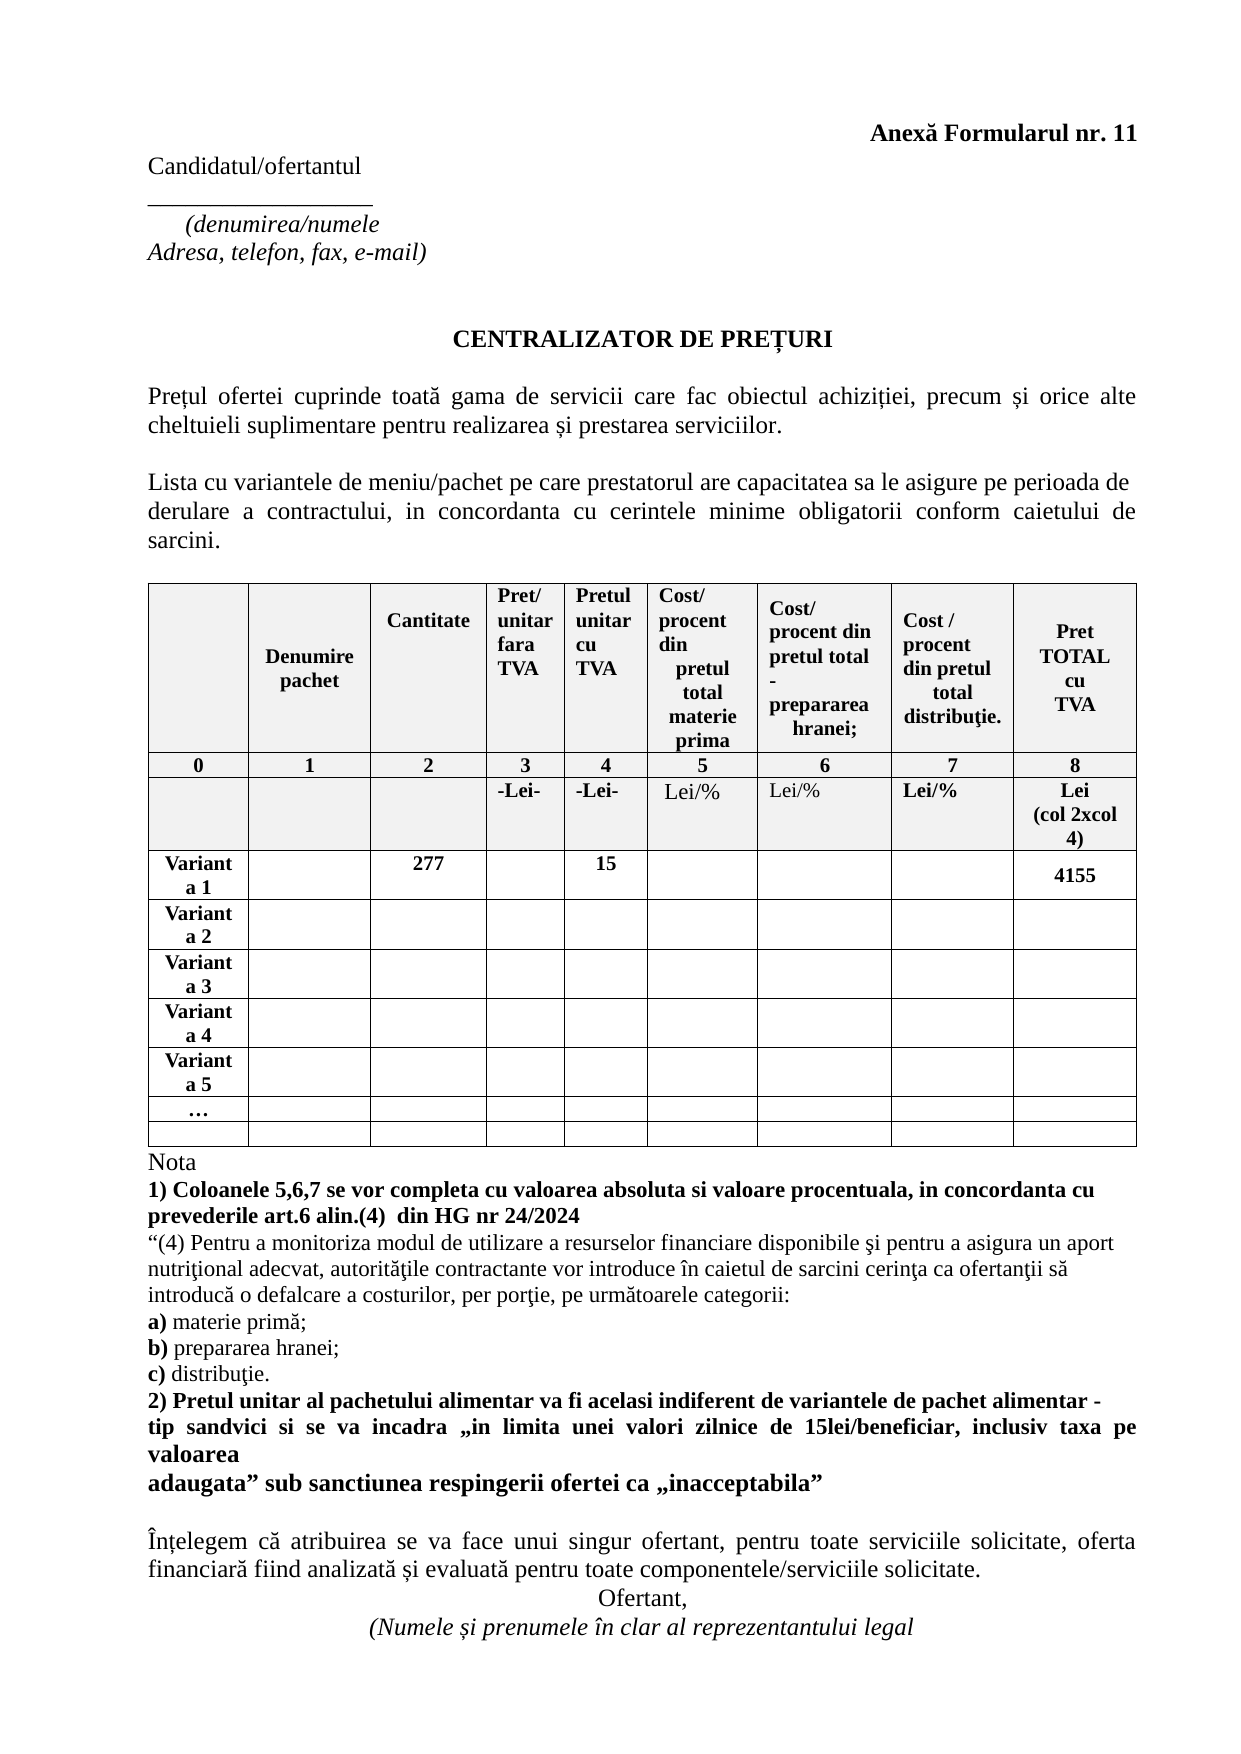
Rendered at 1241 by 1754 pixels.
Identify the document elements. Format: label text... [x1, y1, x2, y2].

table_cell [648, 1097, 757, 1121]
table_header Cost / procent din pretul total distribuţie. [892, 584, 1013, 752]
text Adresa, telefon, fax, e-mail) [148, 237, 1138, 266]
table_cell [371, 1097, 486, 1121]
table_cell Lei (col 2xcol 4) [1014, 778, 1136, 850]
table_cell [758, 1048, 891, 1096]
table_cell [565, 999, 647, 1047]
table_cell [758, 1122, 891, 1146]
text (denumirea/numele [148, 209, 1138, 237]
table_cell [892, 900, 1013, 948]
table_cell [371, 950, 486, 998]
table_cell [648, 851, 757, 899]
text prevederile art.6 alin.(4) din HG nr 24/2024 [148, 1202, 1138, 1229]
table_cell [758, 1097, 891, 1121]
text 2) Pretul unitar al pachetului alimentar va fi acelasi indiferent de variantele de pachet alimentar - [148, 1387, 1138, 1413]
table_cell Varianta 4 [149, 999, 248, 1047]
text CENTRALIZATOR DE PREȚURI [148, 324, 1138, 352]
table_header Pretul unitar cu TVA [565, 584, 647, 752]
table_cell … [149, 1097, 248, 1121]
table_cell [487, 851, 564, 899]
table_cell [487, 950, 564, 998]
table_header Pret TOTAL cu TVA [1014, 584, 1136, 752]
table_cell [249, 1048, 370, 1096]
text Ofertant, [148, 1583, 1138, 1612]
table_cell [249, 1097, 370, 1121]
table_cell [249, 851, 370, 899]
text __________________ [148, 180, 1138, 209]
text Lista cu variantele de meniu/pachet pe care prestatorul are capacitatea sa le asigure pe perioada de [148, 467, 1138, 496]
table_cell 0 [149, 753, 248, 777]
table_cell [249, 1122, 370, 1146]
text “(4) Pentru a monitoriza modul de utilizare a resurselor financiare disponibile şi pentru a asigura un aport [148, 1229, 1138, 1255]
table_cell [487, 1097, 564, 1121]
text Anexă Formularul nr. 11 [148, 118, 1138, 147]
table_cell [758, 900, 891, 948]
table_cell [1014, 1048, 1136, 1096]
table_cell [149, 778, 248, 850]
table_cell [149, 1122, 248, 1146]
table_cell Varianta 3 [149, 950, 248, 998]
table_cell 4155 [1014, 851, 1136, 899]
table_cell [892, 1122, 1013, 1146]
table_cell [1014, 1097, 1136, 1121]
text Candidatul/ofertantul [148, 151, 1138, 180]
table_cell Varianta 5 [149, 1048, 248, 1096]
table_header Pret/ unitar fara TVA [487, 584, 564, 752]
table_cell [758, 950, 891, 998]
table_cell [648, 1048, 757, 1096]
table_cell 8 [1014, 753, 1136, 777]
table_cell 2 [371, 753, 486, 777]
table_cell [487, 999, 564, 1047]
table_header Denumire pachet [249, 584, 370, 752]
table_cell [892, 851, 1013, 899]
table_cell [487, 1122, 564, 1146]
text tip sandvici si se va incadra „in limita unei valori zilnice de 15lei/beneficiar, inclusiv taxa pe valoarea [148, 1413, 1138, 1468]
table_cell [1014, 900, 1136, 948]
table_cell [249, 778, 370, 850]
table_cell 15 [565, 851, 647, 899]
table_cell 1 [249, 753, 370, 777]
table_cell Lei/% [892, 778, 1013, 850]
text Înțelegem că atribuirea se va face unui singur ofertant, pentru toate serviciile solicitate, oferta financiară fiind analizată și evaluată pentru toate componentele/serviciile solicitate. [148, 1526, 1138, 1583]
table_header Cost/ procent din pretul total - prepararea hranei; [758, 584, 891, 752]
table_cell [648, 900, 757, 948]
table_cell [487, 1048, 564, 1096]
table_header Cantitate [371, 584, 486, 752]
table_cell [487, 900, 564, 948]
table_cell [371, 778, 486, 850]
text (Numele și prenumele în clar al reprezentantului legal [148, 1612, 1138, 1641]
table_cell [565, 1122, 647, 1146]
table_cell [565, 1048, 647, 1096]
text Nota [148, 1147, 1138, 1176]
text introducă o defalcare a costurilor, per porţie, pe următoarele categorii: [148, 1281, 1138, 1308]
table_cell [648, 950, 757, 998]
table_cell [371, 1122, 486, 1146]
table_header Cost/ procent din pretul total materie prima [648, 584, 757, 752]
text adaugata” sub sanctiunea respingerii ofertei ca „inacceptabila” [148, 1468, 1138, 1497]
table_cell [565, 950, 647, 998]
table_cell [892, 999, 1013, 1047]
table_cell Lei/% [758, 778, 891, 850]
table_cell [1014, 950, 1136, 998]
text b) prepararea hranei; [148, 1334, 1138, 1361]
table_cell 6 [758, 753, 891, 777]
table_cell [565, 1097, 647, 1121]
text Prețul ofertei cuprinde toată gama de servicii care fac obiectul achiziției, precum și orice alte cheltuieli suplimentare pentru realizarea și prestarea serviciilor. [148, 381, 1138, 439]
text derulare a contractului, in concordanta cu cerintele minime obligatorii conform caietului de sarcini. [148, 496, 1138, 554]
table_cell Varianta 1 [149, 851, 248, 899]
table_cell Varianta 2 [149, 900, 248, 948]
table_header [149, 584, 248, 752]
text a) materie primă; [148, 1308, 1138, 1334]
table_cell 277 [371, 851, 486, 899]
table_cell [892, 950, 1013, 998]
table_cell 7 [892, 753, 1013, 777]
table_cell [758, 999, 891, 1047]
table_cell 3 [487, 753, 564, 777]
table_cell 4 [565, 753, 647, 777]
table_cell [892, 1048, 1013, 1096]
table_cell [249, 950, 370, 998]
table_cell 5 [648, 753, 757, 777]
text nutriţional adecvat, autorităţile contractante vor introduce în caietul de sarcini cerinţa ca ofertanţii să [148, 1255, 1138, 1281]
table_cell -Lei- [565, 778, 647, 850]
table_cell [648, 1122, 757, 1146]
table_cell [371, 1048, 486, 1096]
table_cell -Lei- [487, 778, 564, 850]
table_cell [249, 999, 370, 1047]
table_cell [758, 851, 891, 899]
text 1) Coloanele 5,6,7 se vor completa cu valoarea absoluta si valoare procentuala, in concordanta cu [148, 1176, 1138, 1202]
table_cell [648, 999, 757, 1047]
table_cell [565, 900, 647, 948]
table_cell Lei/% [648, 778, 757, 850]
text c) distribuţie. [148, 1361, 1138, 1387]
table_cell [371, 900, 486, 948]
table_cell [371, 999, 486, 1047]
table_cell [1014, 999, 1136, 1047]
table_cell [1014, 1122, 1136, 1146]
table_cell [249, 900, 370, 948]
table_cell [892, 1097, 1013, 1121]
